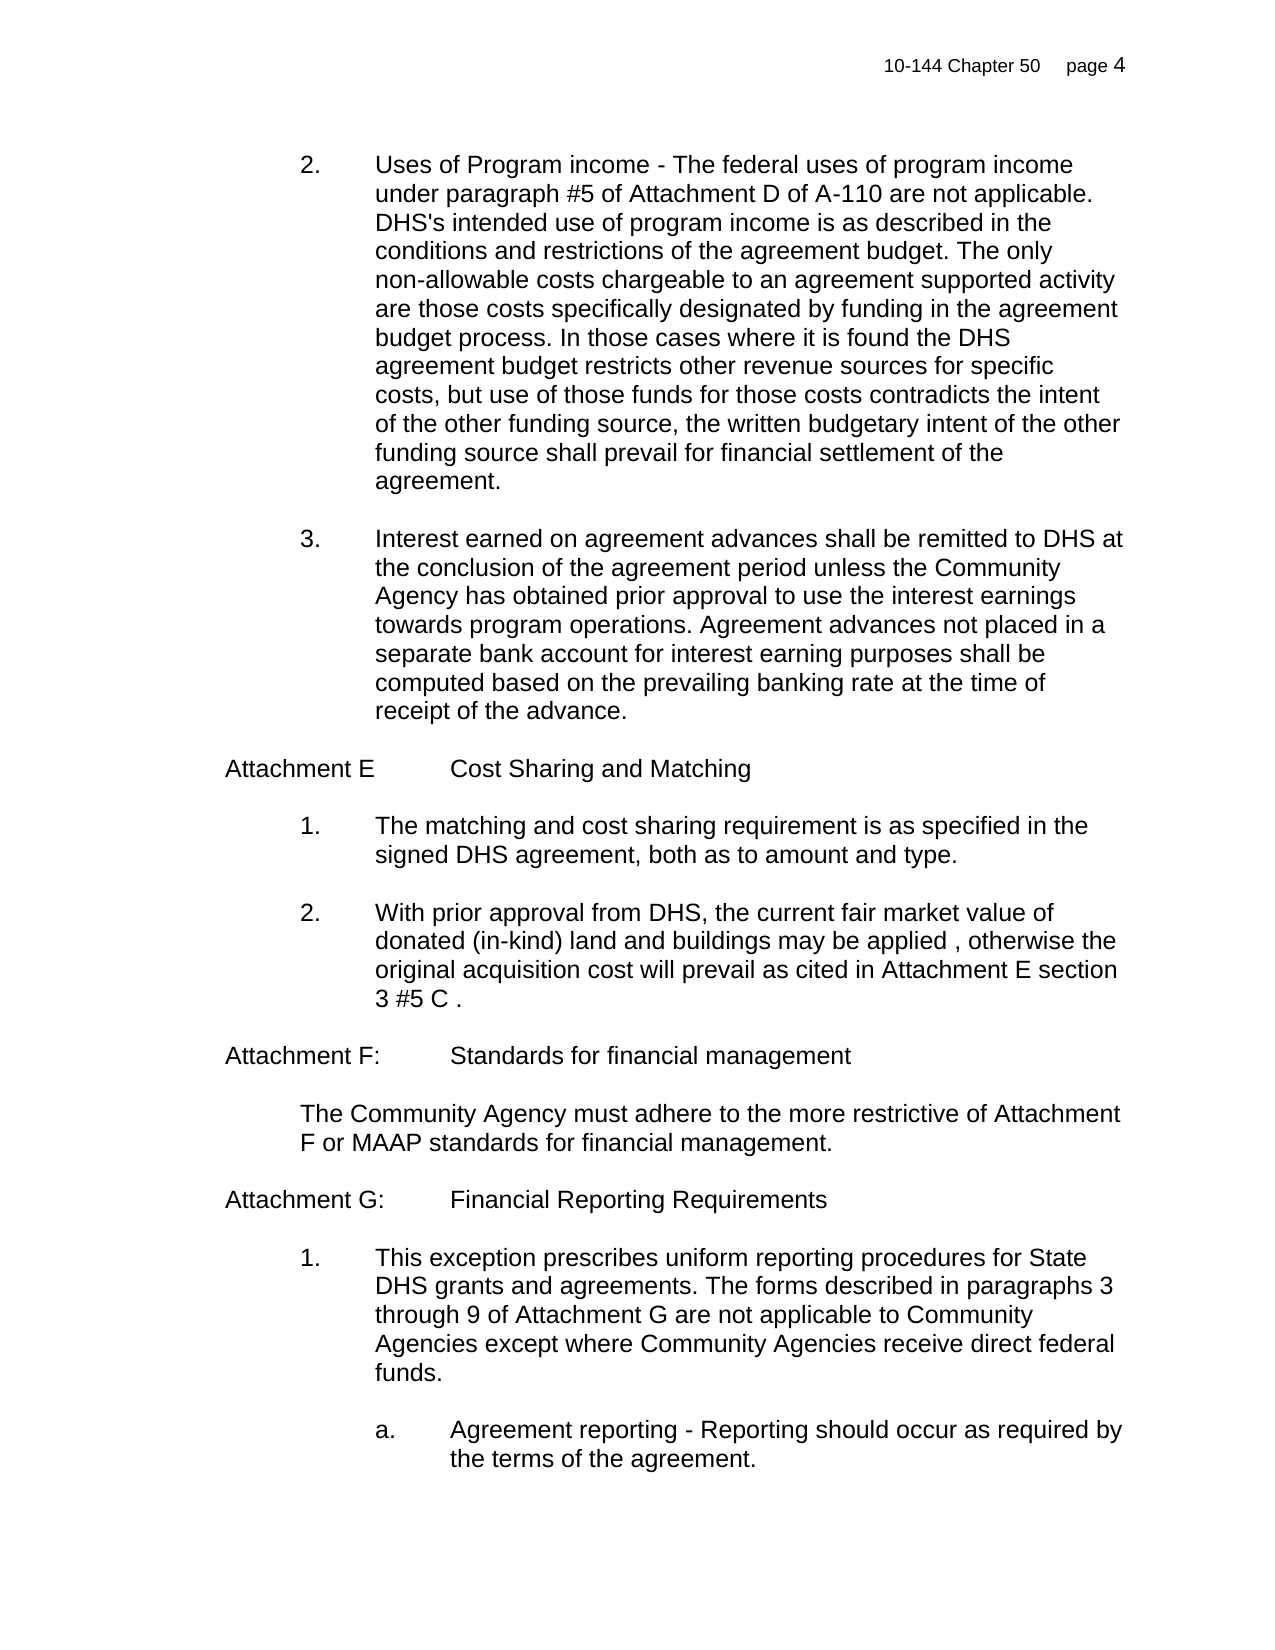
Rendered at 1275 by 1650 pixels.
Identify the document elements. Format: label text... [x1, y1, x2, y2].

text 3. Interest earned on agreement advances shall be remitted to DHS at the conclusion of the agreement period unless the Community Agency has obtained prior approval to use the interest earnings towards program operations. Agreement advances not placed in a separate bank account for interest earning purposes shall be computed based on the prevailing banking rate at the time of receipt of the advance. [225, 524, 1125, 725]
text 1. This exception prescribes uniform reporting procedures for State DHS grants and agreements. The forms described in paragraphs 3 through 9 of Attachment G are not applicable to Community Agencies except where Community Agencies receive direct federal funds. [225, 1242, 1125, 1386]
text The Community Agency must adhere to the more restrictive of Attachment F or MAAP standards for financial management. [225, 1099, 1125, 1156]
text Attachment F: Standards for financial management [225, 1041, 1125, 1070]
text a. Agreement reporting - Reporting should occur as required by the terms of the agreement. [225, 1415, 1125, 1472]
text 2. Uses of Program income - The federal uses of program income under paragraph #5 of Attachment D of A-110 are not applicable. DHS's intended use of program income is as described in the conditions and restrictions of the agreement budget. The only non-allowable costs chargeable to an agreement supported activity are those costs specifically designated by funding in the agreement budget process. In those cases where it is found the DHS agreement budget restricts other revenue sources for specific costs, but use of those funds for those costs contradicts the intent of the other funding source, the written budgetary intent of the other funding source shall prevail for financial settlement of the agreement. [225, 150, 1125, 495]
text Attachment E Cost Sharing and Matching [225, 754, 1125, 782]
text 2. With prior approval from DHS, the current fair market value of donated (in-kind) land and buildings may be applied , otherwise the original acquisition cost will prevail as cited in Attachment E section 3 #5 C . [225, 897, 1125, 1012]
text Attachment G: Financial Reporting Requirements [225, 1185, 1125, 1214]
text 1. The matching and cost sharing requirement is as specified in the signed DHS agreement, both as to amount and type. [225, 811, 1125, 869]
